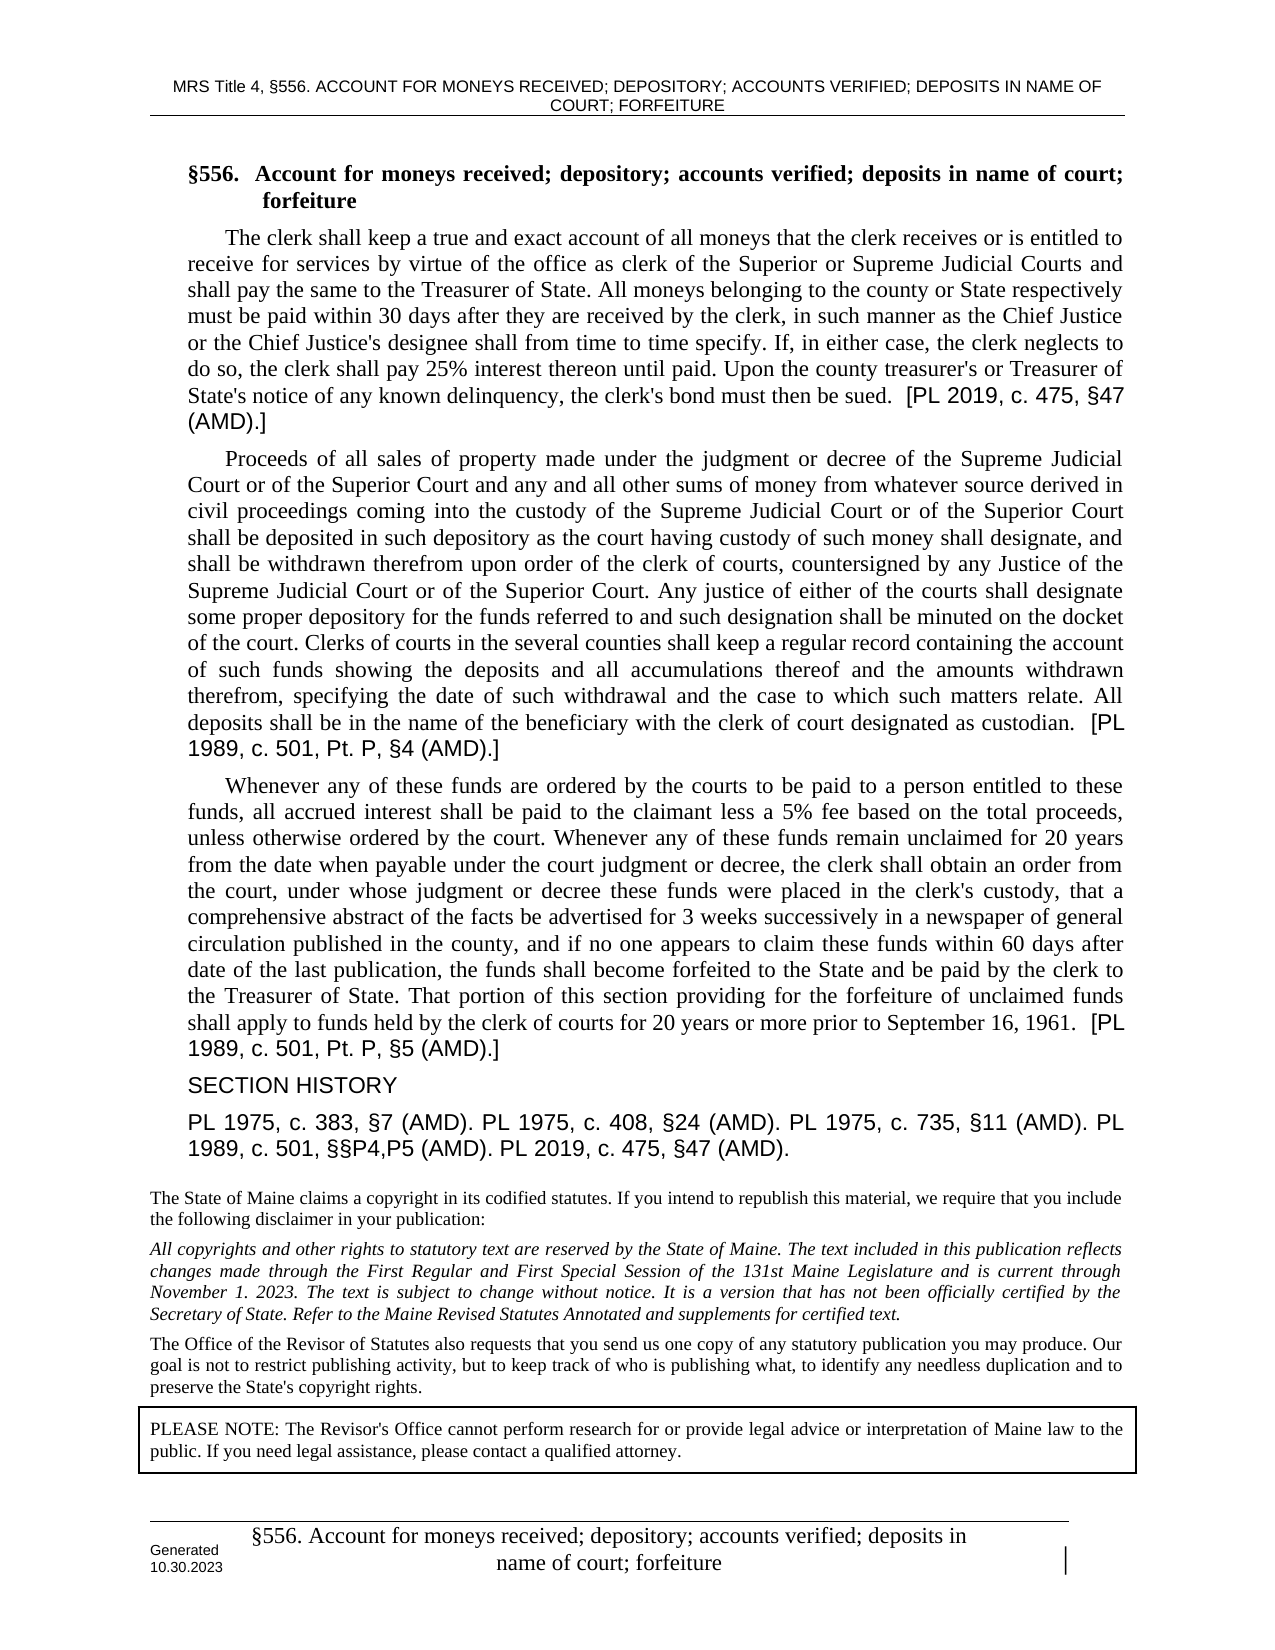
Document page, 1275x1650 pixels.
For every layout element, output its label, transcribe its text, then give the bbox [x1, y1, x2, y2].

text The clerk shall keep a true and exact account of all moneys that the clerk receives or is entitled to receive for services by virtue of the office as clerk of the Superior or Supreme Judicial Courts and shall pay the same to the Treasurer of State. All moneys belonging to the county or State respectively must be paid within 30 days after they are received by the clerk, in such manner as the Chief Justice or the Chief Justice's designee shall from time to time specify. If, in either case, the clerk neglects to do so, the clerk shall pay 25% interest thereon until paid. Upon the county treasurer's or Treasurer of State's notice of any known delinquency, the clerk's bond must then be sued. [PL 2019, c. 475, §47 (AMD).] [187, 223, 1125, 434]
text The Office of the Revisor of Statutes also requests that you send us one copy of any statutory publication you may produce. Our goal is not to restrict publishing activity, but to keep track of who is publishing what, to identify any needless duplication and to preserve the State's copyright rights. [150, 1333, 1125, 1397]
text The State of Maine claims a copyright in its codified statutes. If you intend to republish this material, we require that you include the following disclaimer in your publication: [150, 1187, 1125, 1230]
text Proceeds of all sales of property made under the judgment or decree of the Supreme Judicial Court or of the Superior Court and any and all other sums of money from whatever source derived in civil proceedings coming into the custody of the Supreme Judicial Court or of the Superior Court shall be deposited in such depository as the court having custody of such money shall designate, and shall be withdrawn therefrom upon order of the clerk of courts, countersigned by any Justice of the Supreme Judicial Court or of the Superior Court. Any justice of either of the courts shall designate some proper depository for the funds referred to and such designation shall be minuted on the docket of the court. Clerks of courts in the several counties shall keep a regular record containing the account of such funds showing the deposits and all accumulations thereof and the amounts withdrawn therefrom, specifying the date of such withdrawal and the case to which such matters relate. All deposits shall be in the name of the beneficiary with the clerk of court designated as custodian. [PL 1989, c. 501, Pt. P, §4 (AMD).] [187, 445, 1125, 761]
text All copyrights and other rights to statutory text are reserved by the State of Maine. The text included in this publication reflects changes made through the First Regular and First Special Session of the 131st Maine Legislature and is current through November 1. 2023 . The text is subject to change without notice. It is a version that has not been officially certified by the Secretary of State. Refer to the Maine Revised Statutes Annotated and supplements for certified text. [150, 1238, 1125, 1324]
text §556. Account for moneys received; depository; accounts verified; deposits in name of court; forfeiture [187, 160, 1125, 213]
text SECTION HISTORY [187, 1072, 1125, 1098]
text PL 1975, c. 383, §7 (AMD). PL 1975, c. 408, §24 (AMD). PL 1975, c. 735, §11 (AMD). PL 1989, c. 501, §§P4,P5 (AMD). PL 2019, c. 475, §47 (AMD). [187, 1109, 1125, 1162]
text Whenever any of these funds are ordered by the courts to be paid to a person entitled to these funds, all accrued interest shall be paid to the claimant less a 5% fee based on the total proceeds, unless otherwise ordered by the court. Whenever any of these funds remain unclaimed for 20 years from the date when payable under the court judgment or decree, the clerk shall obtain an order from the court, under whose judgment or decree these funds were placed in the clerk's custody, that a comprehensive abstract of the facts be advertised for 3 weeks successively in a newspaper of general circulation published in the county, and if no one appears to claim these funds within 60 days after date of the last publication, the funds shall become forfeited to the State and be paid by the clerk to the Treasurer of State. That portion of this section providing for the forfeiture of unclaimed funds shall apply to funds held by the clerk of courts for 20 years or more prior to September 16, 1961. [PL 1989, c. 501, Pt. P, §5 (AMD).] [187, 772, 1125, 1062]
text PLEASE NOTE: The Revisor's Office cannot perform research for or provide legal advice or interpretation of Maine law to the public. If you need legal assistance, please contact a qualified attorney. [140, 1408, 1135, 1472]
